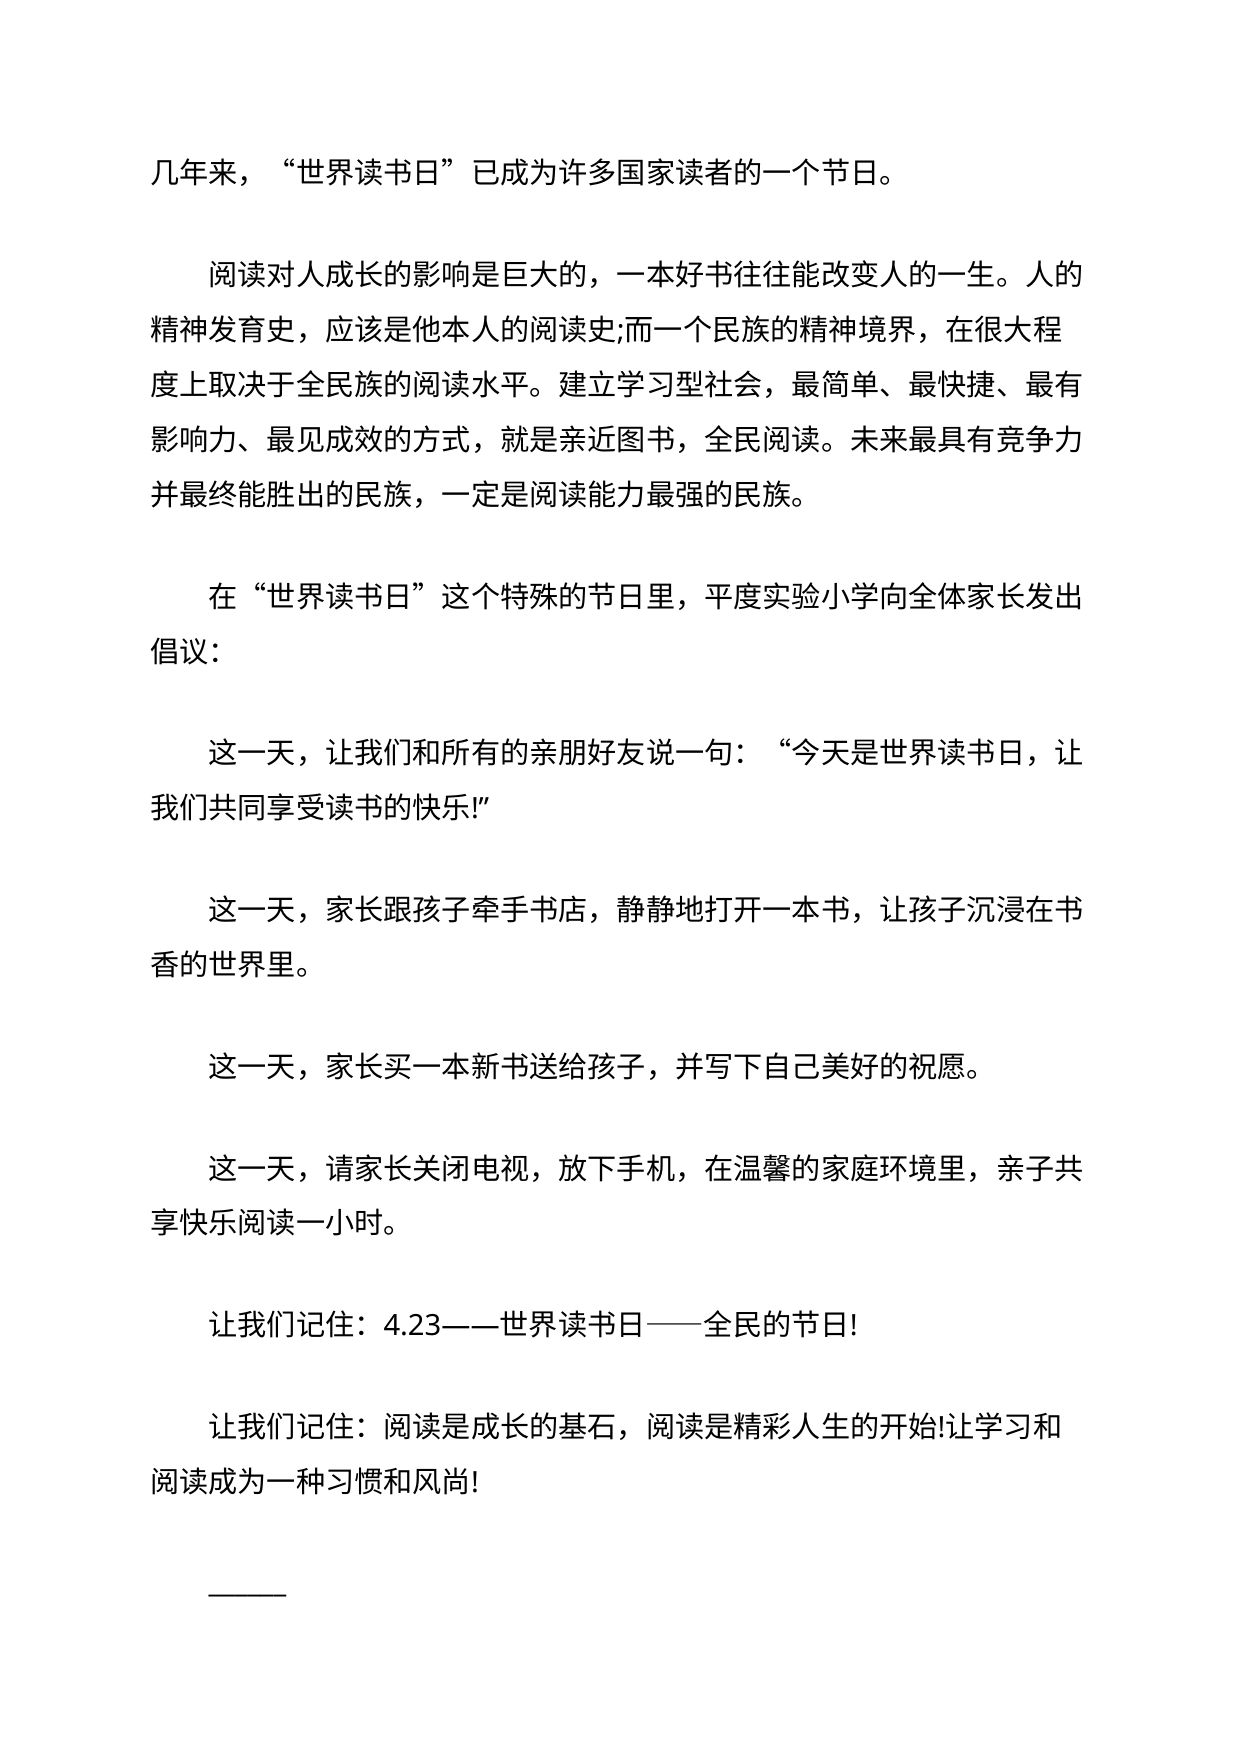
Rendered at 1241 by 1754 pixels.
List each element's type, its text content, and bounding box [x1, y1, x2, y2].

text 在“世界读书日”这个特殊的节日里，平度实验小学向全体家长发出倡议： [150, 573, 1090, 670]
text 这一天，家长买一本新书送给孩子，并写下自己美好的祝愿。 [150, 1043, 1090, 1086]
text ______ [150, 1561, 1090, 1601]
text 让我们记住：阅读是成长的基石，阅读是精彩人生的开始!让学习和阅读成为一种习惯和风尚! [150, 1404, 1090, 1501]
text 让我们记住：4.23——世界读书日——全民的节日! [150, 1302, 1090, 1344]
text 这一天，请家长关闭电视，放下手机，在温馨的家庭环境里，亲子共享快乐阅读一小时。 [150, 1145, 1090, 1242]
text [150, 150, 1090, 192]
text 这一天，家长跟孩子牵手书店，静静地打开一本书，让孩子沉浸在书香的世界里。 [150, 887, 1090, 984]
text 这一天，让我们和所有的亲朋好友说一句：“今天是世界读书日，让我们共同享受读书的快乐!” [150, 730, 1090, 827]
text 阅读对人成长的影响是巨大的，一本好书往往能改变人的一生。人的精神发育史，应该是他本人的阅读史;而一个民族的精神境界，在很大程度上取决于全民族的阅读水平。建立学习型社会，最简单、最快捷、最有影响力、最见成效的方式，就是亲近图书，全民阅读。未来最具有竞争力并最终能胜出的民族，一定是阅读能力最强的民族。 [150, 252, 1090, 514]
